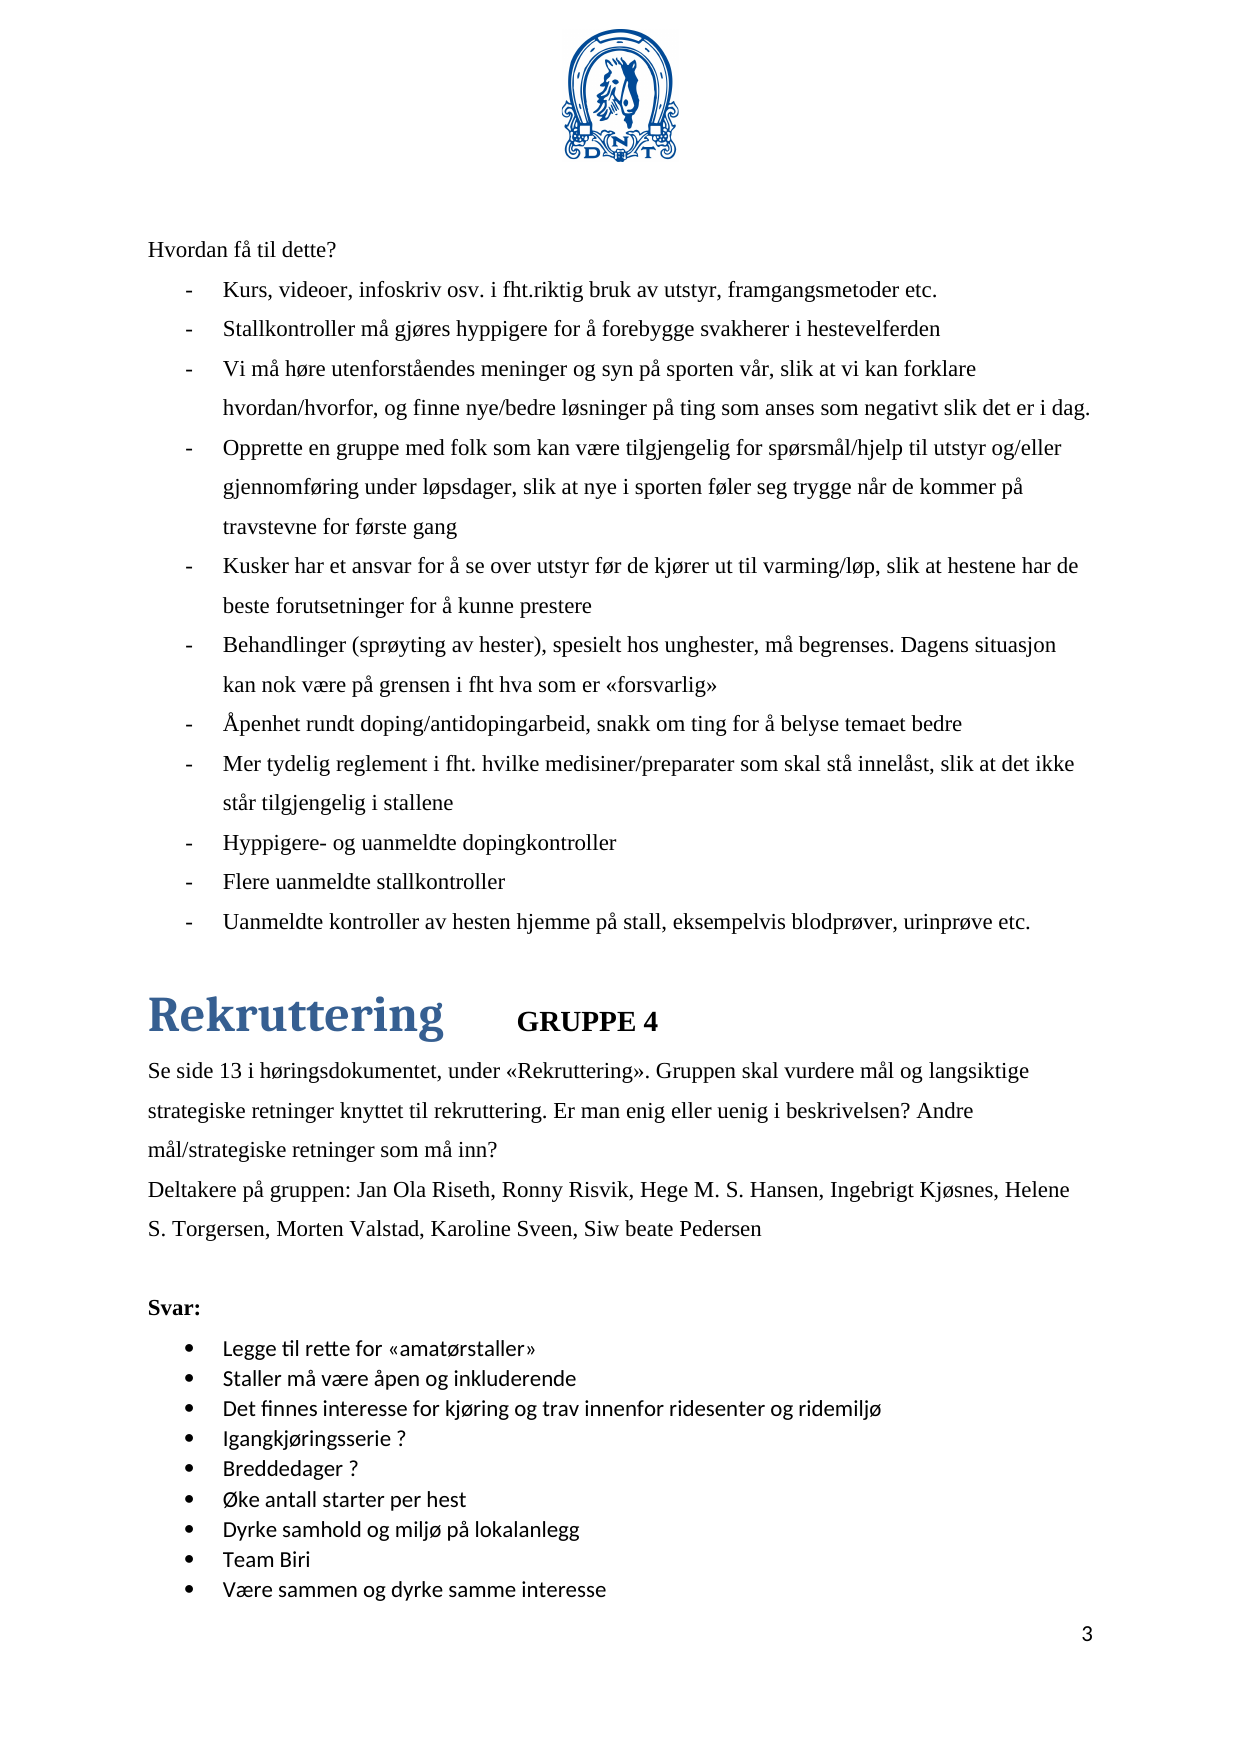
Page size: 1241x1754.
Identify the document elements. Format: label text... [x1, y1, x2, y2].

list Stallkontroller må gjøres hyppigere for å forebygge svakherer i hestevelferden [185, 316, 1093, 342]
list Breddedager ? [185, 1454, 1093, 1482]
list Øke antall starter per hest [185, 1485, 1093, 1513]
list Opprette en gruppe med folk som kan være tilgjengelig for spørsmål/hjelp til utstyr og/eller gjennomføring under løpsdager, slik at nye i sporten føler seg trygge når de kommer på travstevne for første gang [185, 434, 1093, 539]
list Flere uanmeldte stallkontroller [185, 868, 1093, 894]
list Det finnes interesse for kjøring og trav innenfor ridesenter og ridemiljø [185, 1394, 1093, 1422]
text Rekruttering GRUPPE 4 Se side 13 i høringsdokumentet, under «Rekruttering». Gruppen skal vurdere mål og langsiktige strategiske retninger knyttet til rekruttering. Er man enig eller uenig i beskrivelsen? Andre mål/strategiske retninger som må inn? [148, 987, 1093, 1163]
text Hvordan få til dette? [148, 237, 1093, 263]
text Svar: [148, 1294, 1093, 1321]
text Deltakere på gruppen: Jan Ola Riseth, Ronny Risvik, Hege M. S. Hansen, Ingebrigt Kjøsnes, Helene S. Torgersen, Morten Valstad, Karoline Sveen, Siw beate Pedersen [148, 1176, 1093, 1242]
list Kusker har et ansvar for å se over utstyr før de kjører ut til varming/løp, slik at hestene har de beste forutsetninger for å kunne prestere [185, 552, 1093, 618]
list Åpenhet rundt doping/antidopingarbeid, snakk om ting for å belyse temaet bedre [185, 710, 1093, 737]
list Hyppigere- og uanmeldte dopingkontroller [185, 829, 1093, 855]
list Vi må høre utenforståendes meninger og syn på sporten vår, slik at vi kan forklare hvordan/hvorfor, og finne nye/bedre løsninger på ting som anses som negativt slik det er i dag. [185, 355, 1093, 421]
list Mer tydelig reglement i fht. hvilke medisiner/preparater som skal stå innelåst, slik at det ikke står tilgjengelig i stallene [185, 750, 1093, 816]
list Behandlinger (sprøyting av hester), spesielt hos unghester, må begrenses. Dagens situasjon kan nok være på grensen i fht hva som er «forsvarlig» [185, 631, 1093, 697]
list Legge til rette for «amatørstaller» [185, 1334, 1093, 1362]
list Kurs, videoer, infoskriv osv. i fht.riktig bruk av utstyr, framgangsmetoder etc. [185, 276, 1093, 302]
list Igangkjøringsserie ? [185, 1424, 1093, 1452]
list Staller må være åpen og inkluderende [185, 1364, 1093, 1392]
list Uanmeldte kontroller av hesten hjemme på stall, eksempelvis blodprøver, urinprøve etc. [185, 908, 1093, 934]
list Team Biri [185, 1545, 1093, 1573]
list Være sammen og dyrke samme interesse [185, 1575, 1093, 1603]
list Dyrke samhold og miljø på lokalanlegg [185, 1515, 1093, 1543]
picture [561, 29, 679, 162]
